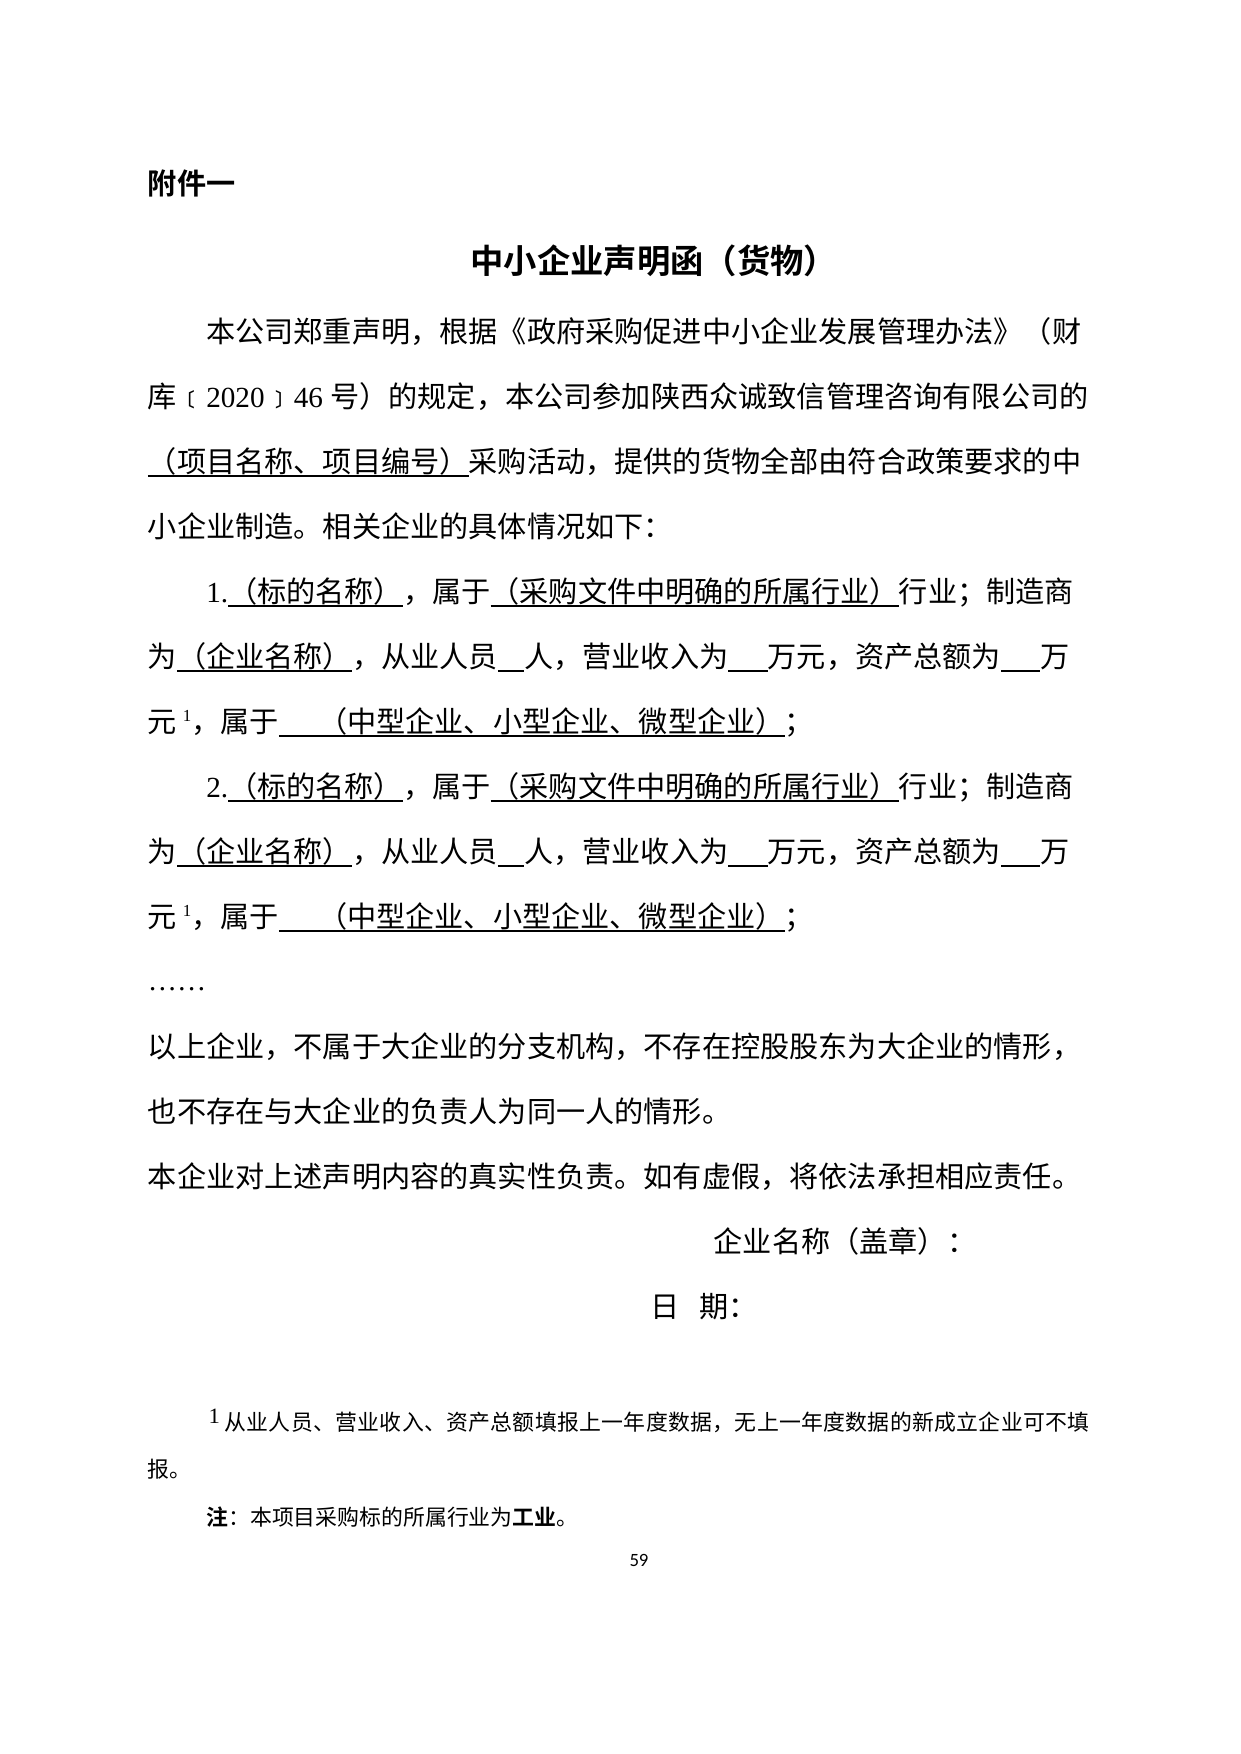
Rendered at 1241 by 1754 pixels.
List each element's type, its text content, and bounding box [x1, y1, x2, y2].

text 本公司郑重声明，根据《政府采购促进中小企业发展管理办法》（财库﹝2020﹞46 号）的规定，本公司参加陕西众诚致信管理咨询有限公司的（项目名称、项目编号）采购活动，提供的货物全部由符合政策要求的中小企业制造。相关企业的具体情况如下： [148, 298, 1092, 558]
text 以上企业，不属于大企业的分支机构，不存在控股股东为大企业的情形，也不存在与大企业的负责人为同一人的情形。 [148, 1013, 1092, 1143]
text 注：本项目采购标的所属行业为工业。 [148, 1500, 1092, 1532]
text 日 期： [148, 1273, 976, 1338]
text …… [148, 948, 1092, 1013]
text 本企业对上述声明内容的真实性负责。如有虚假，将依法承担相应责任。 [148, 1143, 1092, 1208]
text 企业名称（盖章）： [148, 1208, 976, 1273]
text 2.（标的名称），属于（采购文件中明确的所属行业）行业；制造商为（企业名称），从业人员 人，营业收入为 万元，资产总额为 万元1，属于 （中型企业、小型企业、微型企业）； [148, 753, 1092, 948]
text 1从业人员、营业收入、资产总额填报上一年度数据，无上一年度数据的新成立企业可不填报。 [148, 1403, 1092, 1484]
text 1.（标的名称），属于（采购文件中明确的所属行业）行业；制造商为（企业名称），从业人员 人，营业收入为 万元，资产总额为 万元1，属于 （中型企业、小型企业、微型企业）； [148, 558, 1092, 753]
text 中小企业声明函（货物） [148, 235, 1092, 283]
text 附件一 [148, 149, 1092, 214]
